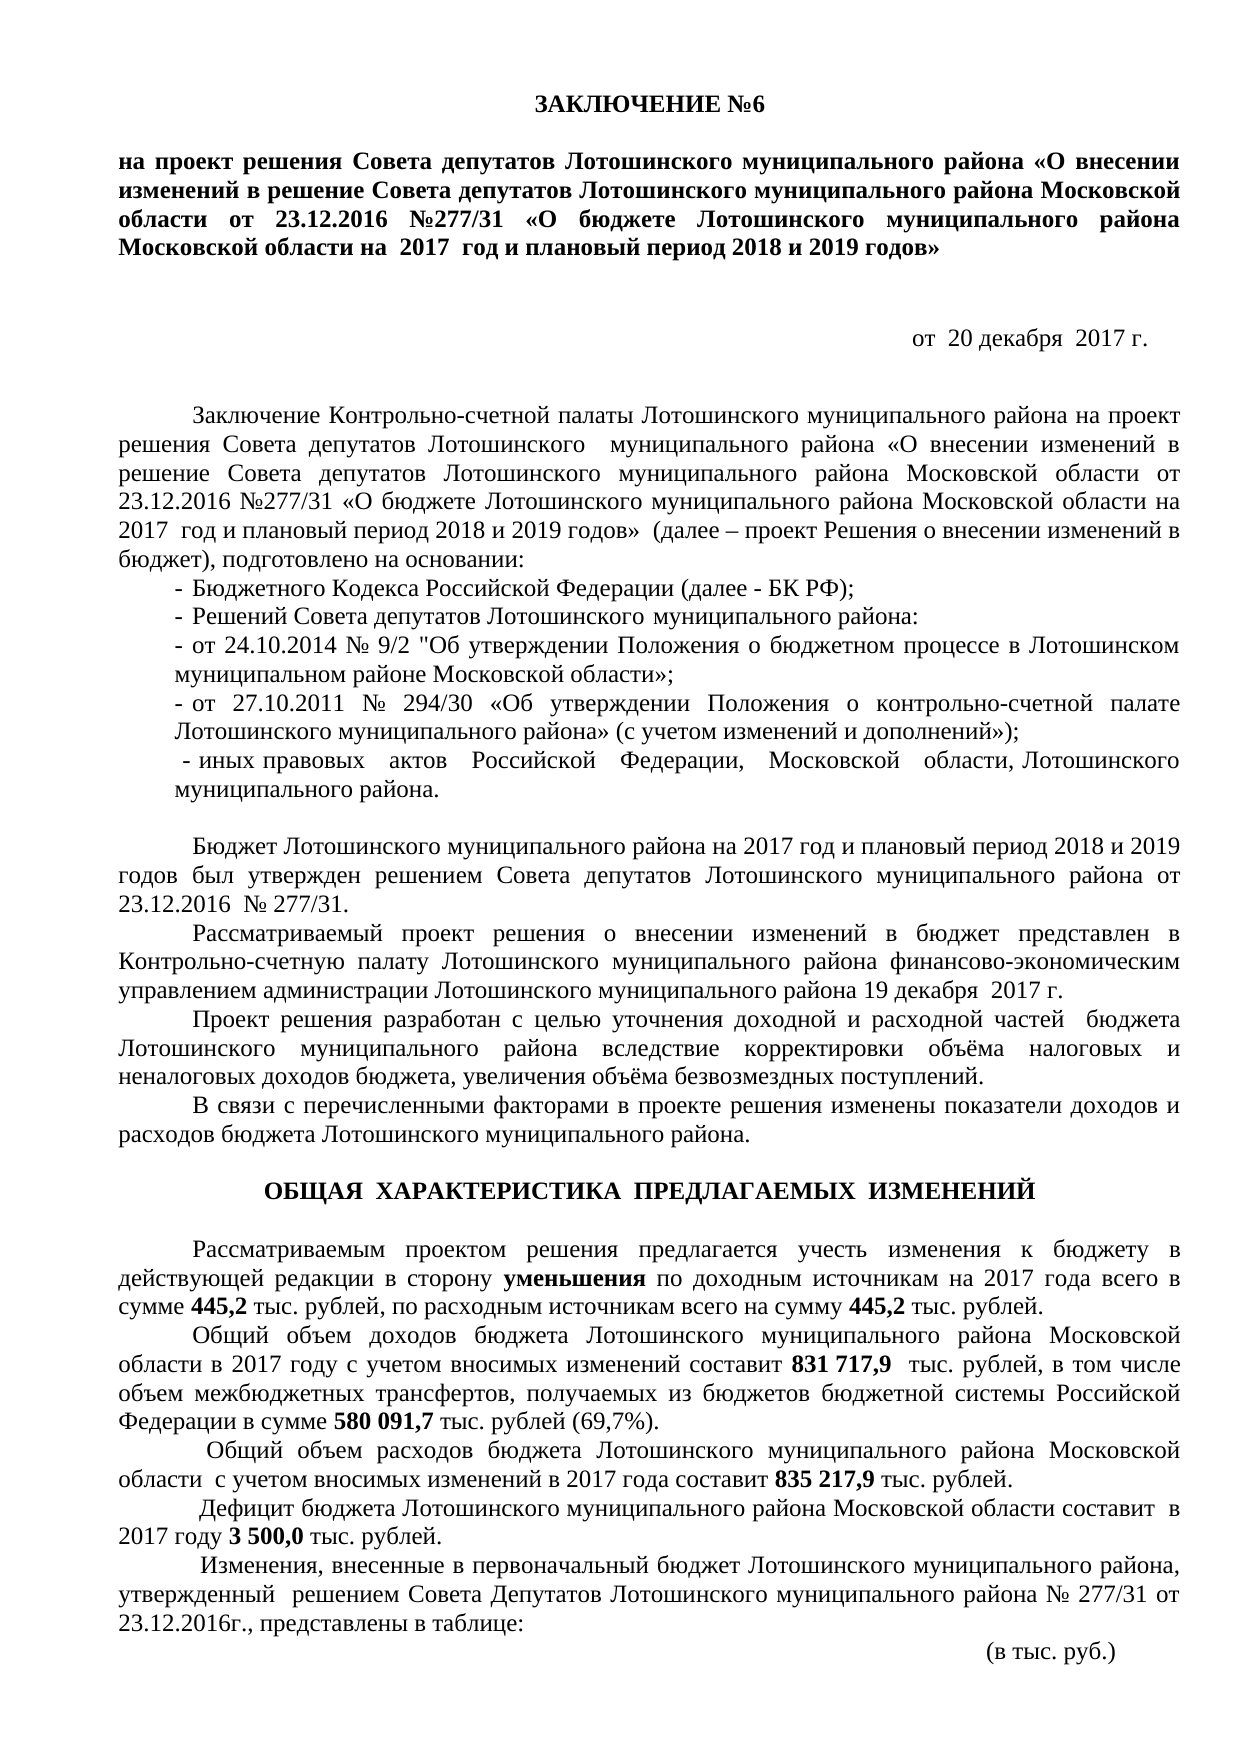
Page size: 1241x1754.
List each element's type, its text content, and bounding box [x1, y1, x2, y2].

text на проект решения Совета депутатов Лотошинского муниципального района «О внесении изменений в решение Совета депутатов Лотошинского муниципального района Московской области от 23.12.2016 №277/31 «О бюджете Лотошинского муниципального района Московской области на 2017 год и плановый период 2018 и 2019 годов» [118, 146, 1181, 261]
text Общий объем доходов бюджета Лотошинского муниципального района Московской области в 2017 году с учетом вносимых изменений составит 831 717,9 тыс. рублей, в том числе объем межбюджетных трансфертов, получаемых из бюджетов бюджетной системы Российской Федерации в сумме 580 091,7 тыс. рублей (69,7%). [118, 1320, 1181, 1435]
text Изменения, внесенные в первоначальный бюджет Лотошинского муниципального района, утвержденный решением Совета Депутатов Лотошинского муниципального района № 277/31 от 23.12.2016г., представлены в таблице: [118, 1550, 1181, 1636]
text Заключение Контрольно-счетной палаты Лотошинского муниципального района на проект решения Совета депутатов Лотошинского муниципального района «О внесении изменений в решение Совета депутатов Лотошинского муниципального района Московской области от 23.12.2016 №277/31 «О бюджете Лотошинского муниципального района Московской области на 2017 год и плановый период 2018 и 2019 годов» (далее – проект Решения о внесении изменений в бюджет), подготовлено на основании: [118, 400, 1181, 573]
list от 24.10.2014 № 9/2 "Об утверждении Положения о бюджетном процессе в Лотошинском муниципальном районе Московской области»; [174, 630, 1181, 688]
text Бюджет Лотошинского муниципального района на 2017 год и плановый период 2018 и 2019 годов был утвержден решением Совета депутатов Лотошинского муниципального района от 23.12.2016 № 277/31. [118, 831, 1181, 918]
list от 27.10.2011 № 294/30 «Об утверждении Положения о контрольно-счетной палате Лотошинского муниципального района» (с учетом изменений и дополнений»); [174, 688, 1181, 745]
text Рассматриваемым проектом решения предлагается учесть изменения к бюджету в действующей редакции в сторону уменьшения по доходным источникам на 2017 года всего в сумме 445,2 тыс. рублей, по расходным источникам всего на сумму 445,2 тыс. рублей. [118, 1234, 1181, 1320]
text от 20 декабря 2017 г. [118, 323, 1181, 352]
list Бюджетного Кодекса Российской Федерации (далее - БК РФ); [174, 573, 1181, 601]
text Рассматриваемый проект решения о внесении изменений в бюджет представлен в Контрольно-счетную палату Лотошинского муниципального района финансово-экономическим управлением администрации Лотошинского муниципального района 19 декабря 2017 г. [118, 918, 1181, 1004]
text ЗАКЛЮЧЕНИЕ №6 [118, 89, 1181, 117]
text В связи с перечисленными факторами в проекте решения изменены показатели доходов и расходов бюджета Лотошинского муниципального района. [118, 1090, 1181, 1148]
text - иных правовых актов Российской Федерации, Московской области, Лотошинского муниципального района. [174, 745, 1181, 803]
text Дефицит бюджета Лотошинского муниципального района Московской области составит в 2017 году 3 500,0 тыс. рублей. [118, 1493, 1181, 1550]
text (в тыс. руб.) [118, 1636, 1181, 1665]
text Общий объем расходов бюджета Лотошинского муниципального района Московской области с учетом вносимых изменений в 2017 года составит 835 217,9 тыс. рублей. [118, 1435, 1181, 1493]
list Решений Совета депутатов Лотошинского муниципального района: [174, 601, 1181, 630]
text ОБЩАЯ ХАРАКТЕРИСТИКА ПРЕДЛАГАЕМЫХ ИЗМЕНЕНИЙ [118, 1176, 1181, 1205]
text Проект решения разработан с целью уточнения доходной и расходной частей бюджета Лотошинского муниципального района вследствие корректировки объёма налоговых и неналоговых доходов бюджета, увеличения объёма безвозмездных поступлений. [118, 1004, 1181, 1090]
